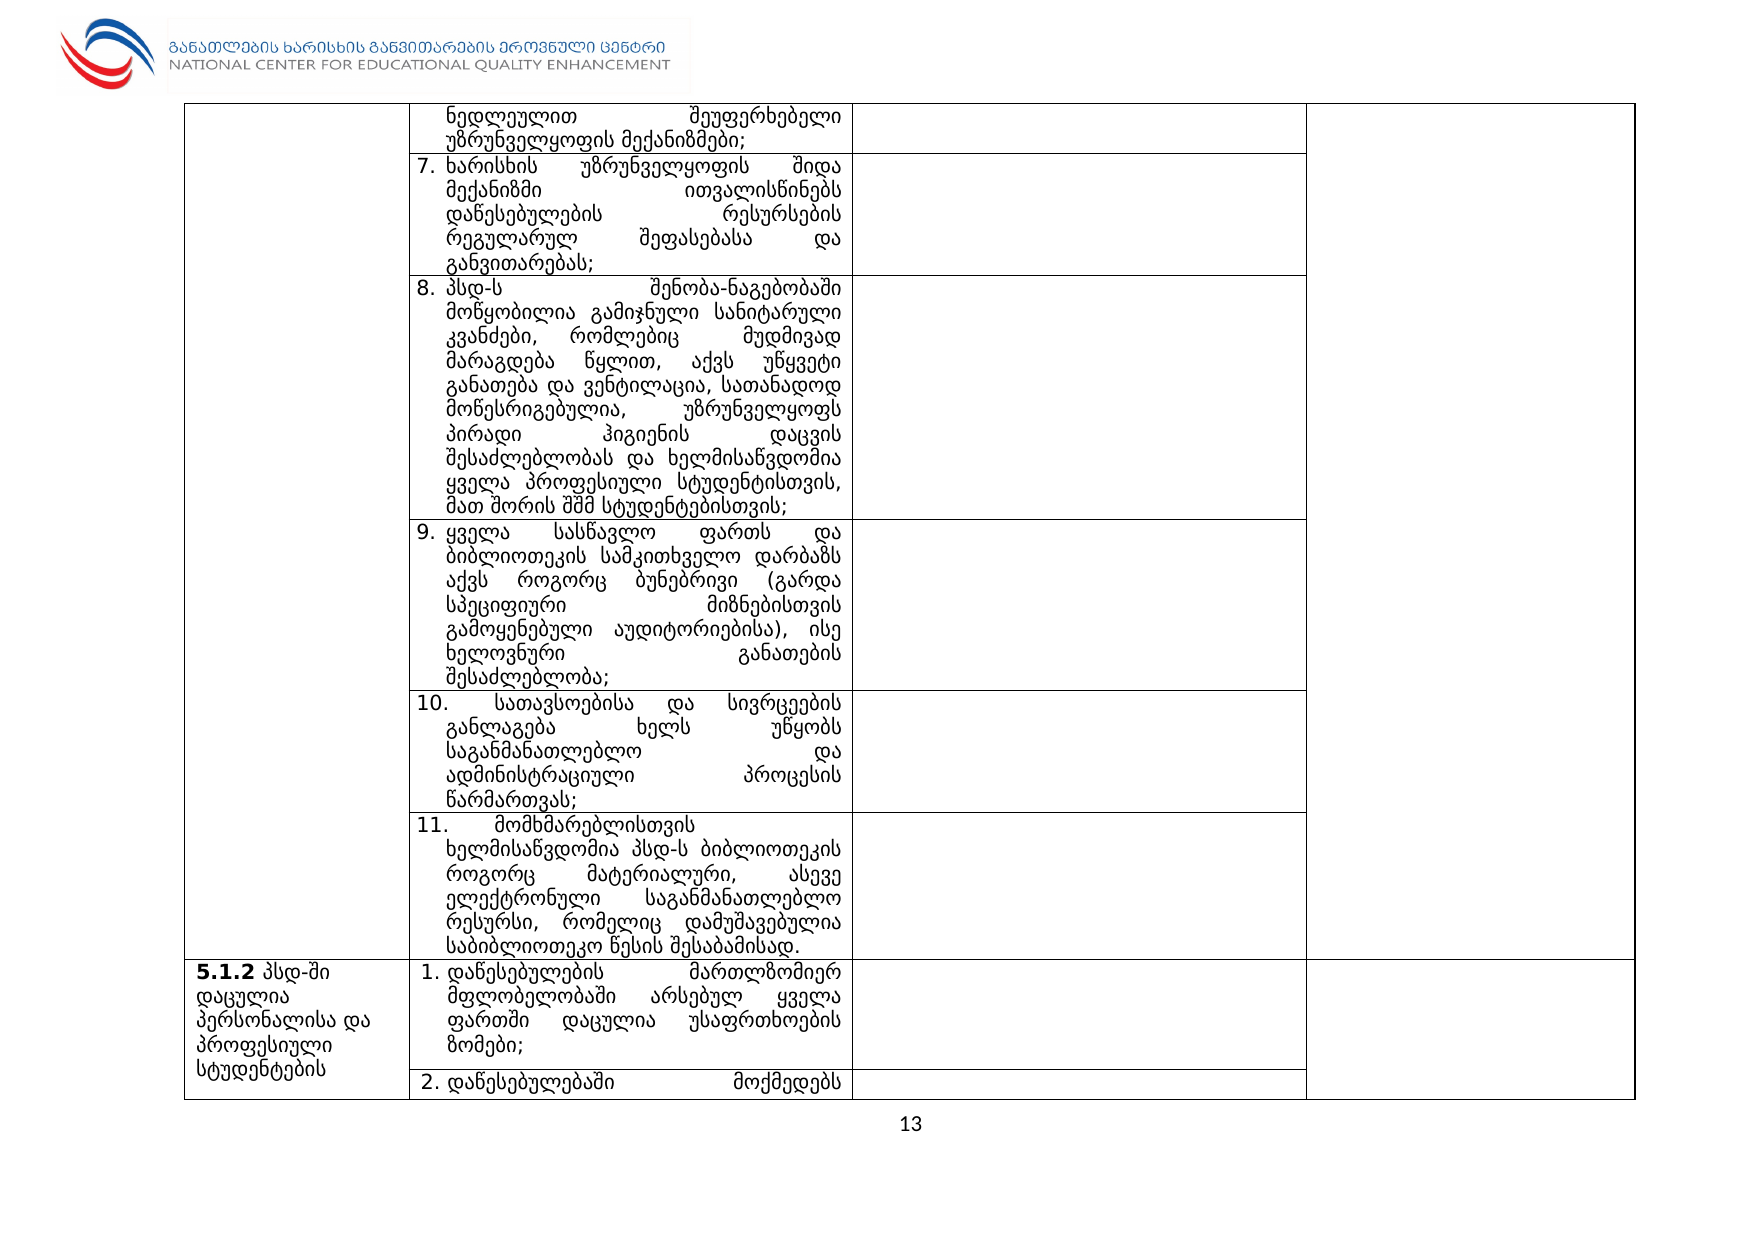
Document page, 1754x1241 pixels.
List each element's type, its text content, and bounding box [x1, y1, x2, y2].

table_cell [853, 276, 1306, 519]
table_cell ყველა სასწავლო ფართს და ბიბლიოთეკის სამკითხველო დარბაზს აქვს როგორც ბუნებრივი (გარდა სპეციფიური მიზნებისთვის გამოყენებული აუდიტორიებისა), ისე ხელოვნური განათების შესაძლებლობა; [410, 520, 852, 690]
table_cell დაწესებულების მართლზომიერ მფლობელობაში არსებულ ყველა ფართში დაცულია უსაფრთხოების ზომები; [410, 960, 852, 1069]
table_cell [853, 104, 1306, 153]
table_cell [853, 154, 1306, 275]
table_cell [1307, 960, 1634, 1098]
table_cell 5.1.2 პსდ-ში დაცულია პერსონალისა და პროფესიული სტუდენტების უსაფრთხოება [185, 960, 409, 1098]
table_cell [853, 691, 1306, 812]
table_cell [853, 520, 1306, 690]
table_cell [410, 1070, 852, 1098]
table_cell [853, 813, 1306, 959]
picture [56, 15, 694, 96]
table_cell სათავსოებისა და სივრცეების განლაგება ხელს უწყობს საგანმანათლებლო და ადმინისტრაციული პროცესის წარმართვას; [410, 691, 852, 812]
table_cell მომხმარებლისთვის ხელმისაწვდომია პსდ-ს ბიბლიოთეკის როგორც მატერიალური, ასევე ელექტრონული საგანმანათლებლო რესურსი, რომელიც დამუშავებულია საბიბლიოთეკო წესის შესაბამისად. [410, 813, 852, 959]
table_cell პსდ-ს შენობა-ნაგებობაში მოწყობილია გამიჯნული სანიტარული კვანძები, რომლებიც მუდმივად მარაგდება წყლით, აქვს უწყვეტი განათება და ვენტილაცია, სათანადოდ მოწესრიგებულია, უზრუნველყოფს პირადი ჰიგიენის დაცვის შესაძლებლობას და ხელმისაწვდომია ყველა პროფესიული სტუდენტისთვის, მათ შორის შშმ სტუდენტებისთვის; [410, 276, 852, 519]
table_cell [410, 104, 852, 153]
table_cell ხარისხის უზრუნველყოფის შიდა მექანიზმი ითვალისწინებს დაწესებულების რესურსების რეგულარულ შეფასებასა და განვითარებას; [410, 154, 852, 275]
table_cell [853, 960, 1306, 1069]
table_cell [853, 1070, 1306, 1098]
